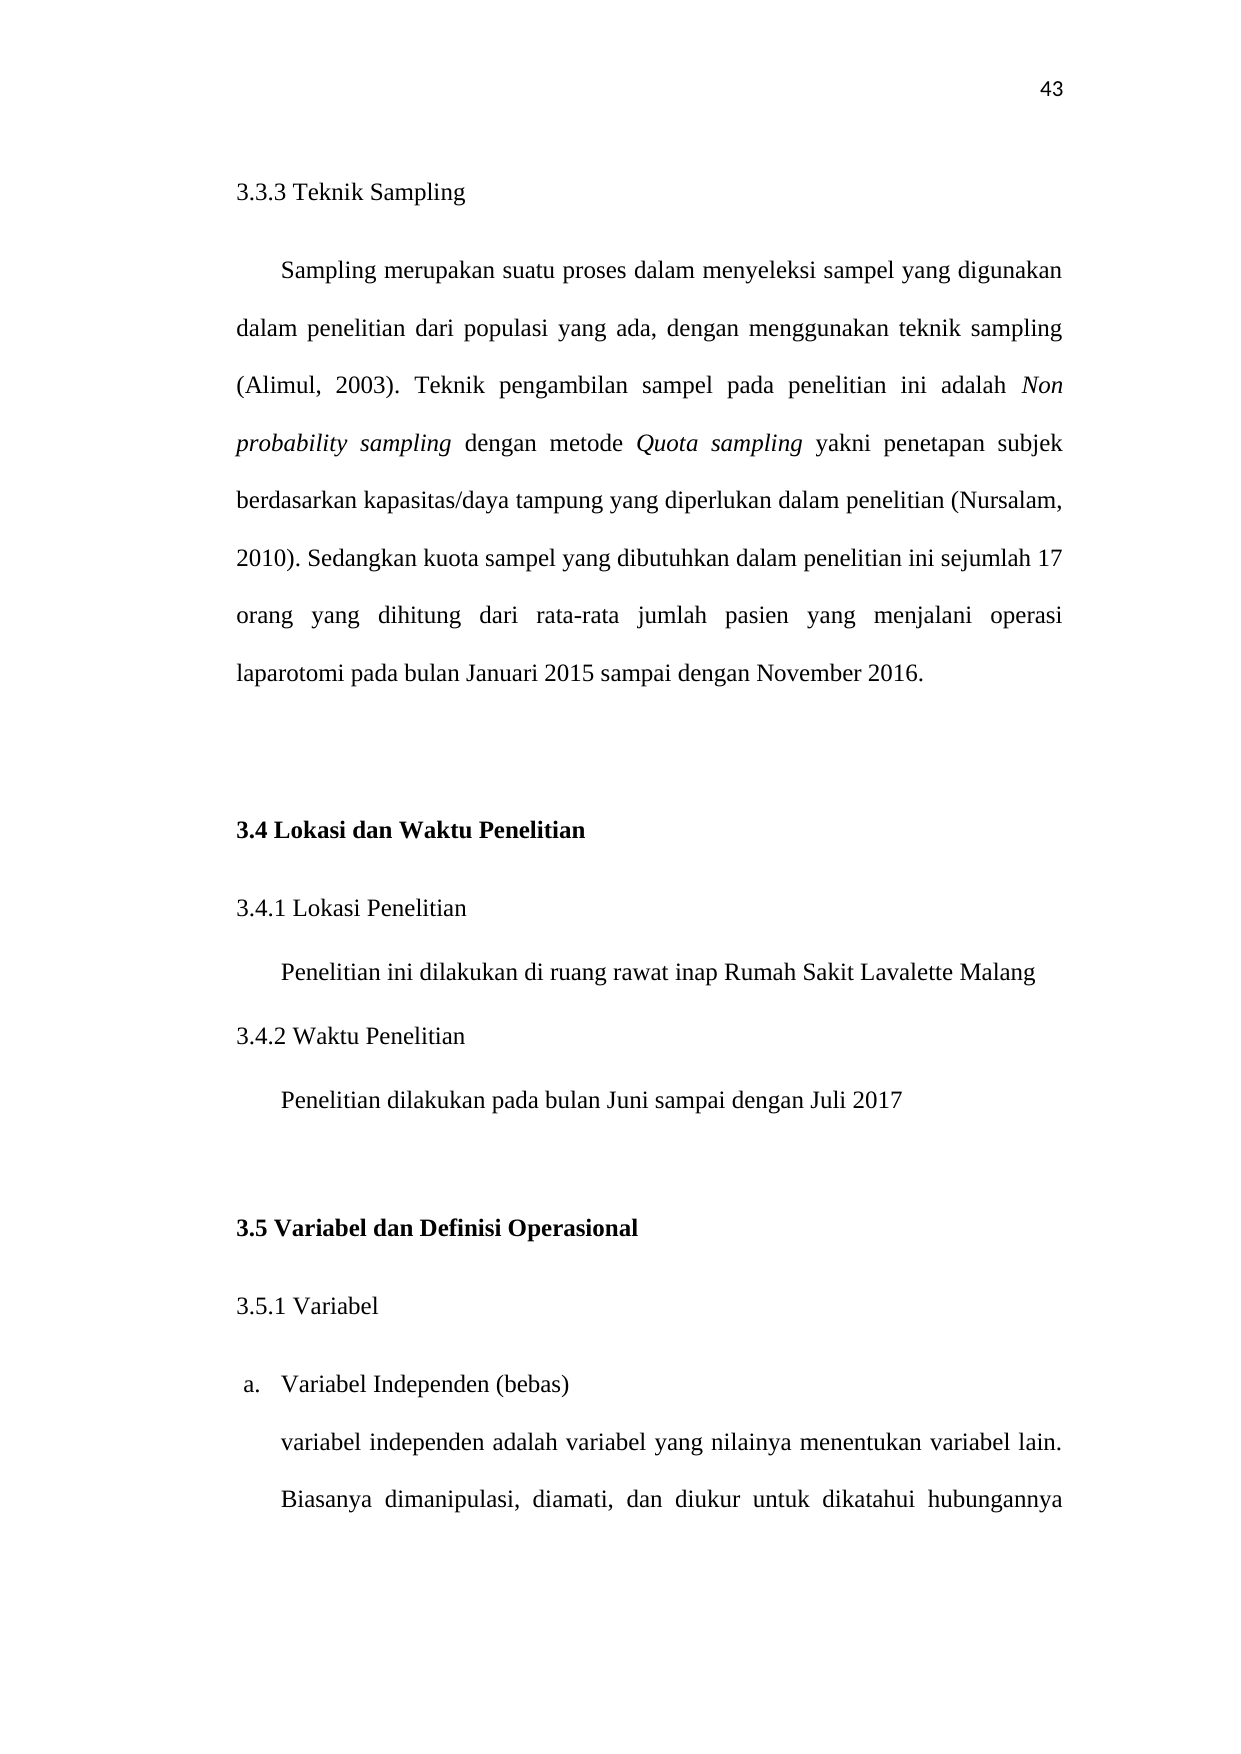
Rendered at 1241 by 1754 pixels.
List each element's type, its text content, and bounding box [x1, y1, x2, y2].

text 3.5 Variabel dan Definisi Operasional [236, 1213, 1063, 1242]
list Variabel Independen (bebas) [243, 1369, 1063, 1398]
text 3.3.3 Teknik Sampling [236, 177, 1063, 206]
text 3.4 Lokasi dan Waktu Penelitian [236, 815, 1063, 843]
text Penelitian dilakukan pada bulan Juni sampai dengan Juli 2017 [236, 1085, 1063, 1114]
text Sampling merupakan suatu proses dalam menyeleksi sampel yang digunakan dalam penelitian dari populasi yang ada, dengan menggunakan teknik sampling (Alimul, 2003). Teknik pengambilan sampel pada penelitian ini adalah Non probability sampling dengan metode Quota sampling yakni penetapan subjek berdasarkan kapasitas/daya tampung yang diperlukan dalam penelitian (Nursalam, 2010). Sedangkan kuota sampel yang dibutuhkan dalam penelitian ini sejumlah 17 orang yang dihitung dari rata-rata jumlah pasien yang menjalani operasi laparotomi pada bulan Januari 2015 sampai dengan November 2016. [236, 256, 1063, 687]
text 3.4.1 Lokasi Penelitian [236, 893, 1063, 922]
text 3.5.1 Variabel [236, 1291, 1063, 1320]
text Penelitian ini dilakukan di ruang rawat inap Rumah Sakit Lavalette Malang [236, 957, 1063, 986]
text 3.4.2 Waktu Penelitian [236, 1021, 1063, 1050]
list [281, 1427, 1063, 1513]
